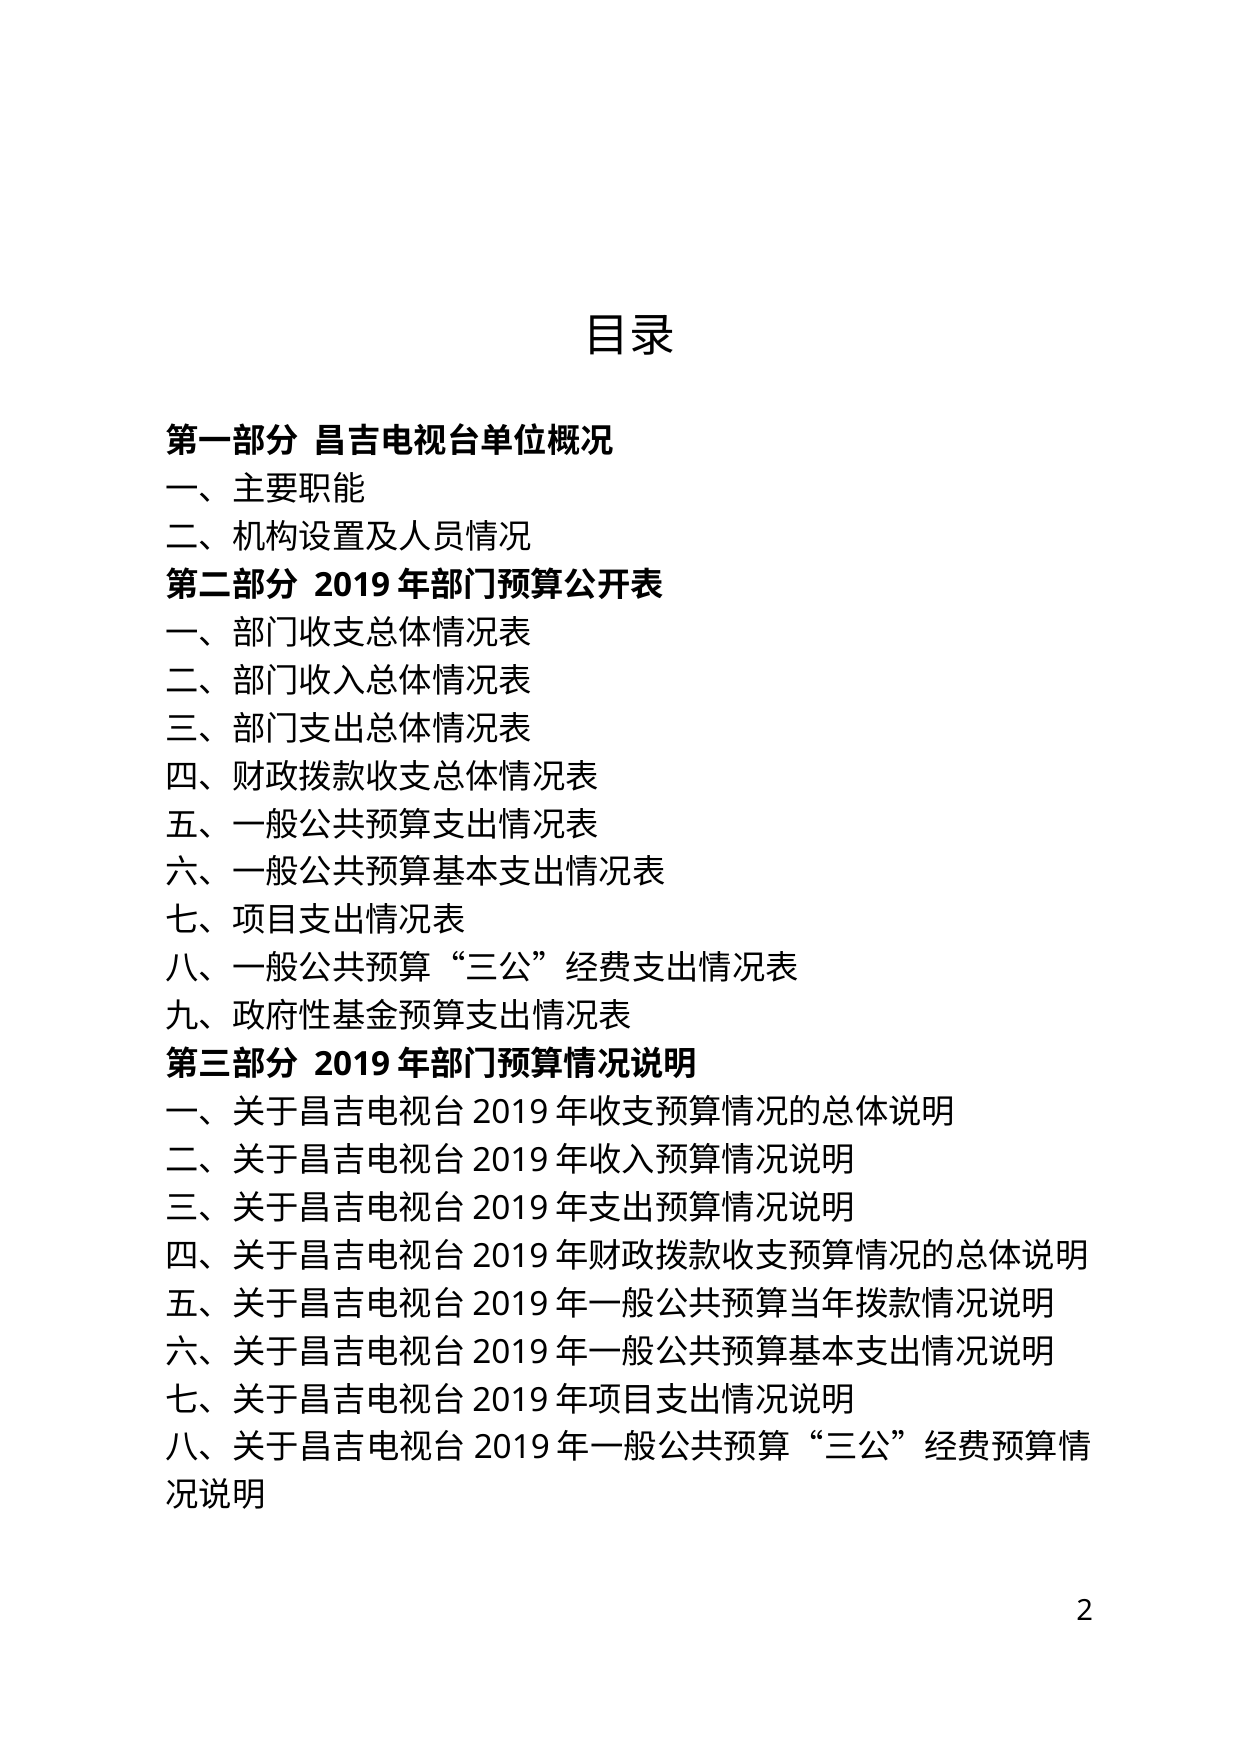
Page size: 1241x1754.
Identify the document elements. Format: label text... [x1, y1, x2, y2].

text 八、关于昌吉电视台2019年一般公共预算“三公”经费预算情况说明 [165, 1421, 1092, 1516]
text 目录 [165, 310, 1092, 362]
text 二、机构设置及人员情况 [165, 510, 1092, 558]
text 五、一般公共预算支出情况表 [165, 798, 1092, 846]
text 六、一般公共预算基本支出情况表 [165, 846, 1092, 893]
text 一、关于昌吉电视台2019年收支预算情况的总体说明 [165, 1085, 1092, 1133]
text 一、主要职能 [165, 462, 1092, 510]
text 八、一般公共预算“三公”经费支出情况表 [165, 941, 1092, 989]
text 一、部门收支总体情况表 [165, 606, 1092, 654]
text 二、关于昌吉电视台2019年收入预算情况说明 [165, 1133, 1092, 1181]
text 第一部分 昌吉电视台单位概况 [165, 414, 1092, 462]
text 五、关于昌吉电视台2019年一般公共预算当年拨款情况说明 [165, 1277, 1092, 1325]
text 第二部分 2019年部门预算公开表 [165, 558, 1092, 606]
text 四、财政拨款收支总体情况表 [165, 750, 1092, 798]
text 三、部门支出总体情况表 [165, 702, 1092, 750]
text 九、政府性基金预算支出情况表 [165, 989, 1092, 1037]
text 第三部分 2019年部门预算情况说明 [165, 1037, 1092, 1085]
text 四、关于昌吉电视台2019年财政拨款收支预算情况的总体说明 [165, 1229, 1092, 1277]
text 七、项目支出情况表 [165, 893, 1092, 941]
text 二、部门收入总体情况表 [165, 654, 1092, 702]
text 三、关于昌吉电视台2019年支出预算情况说明 [165, 1181, 1092, 1229]
text 六、关于昌吉电视台2019年一般公共预算基本支出情况说明 [165, 1325, 1092, 1373]
text 七、关于昌吉电视台2019年项目支出情况说明 [165, 1373, 1092, 1421]
